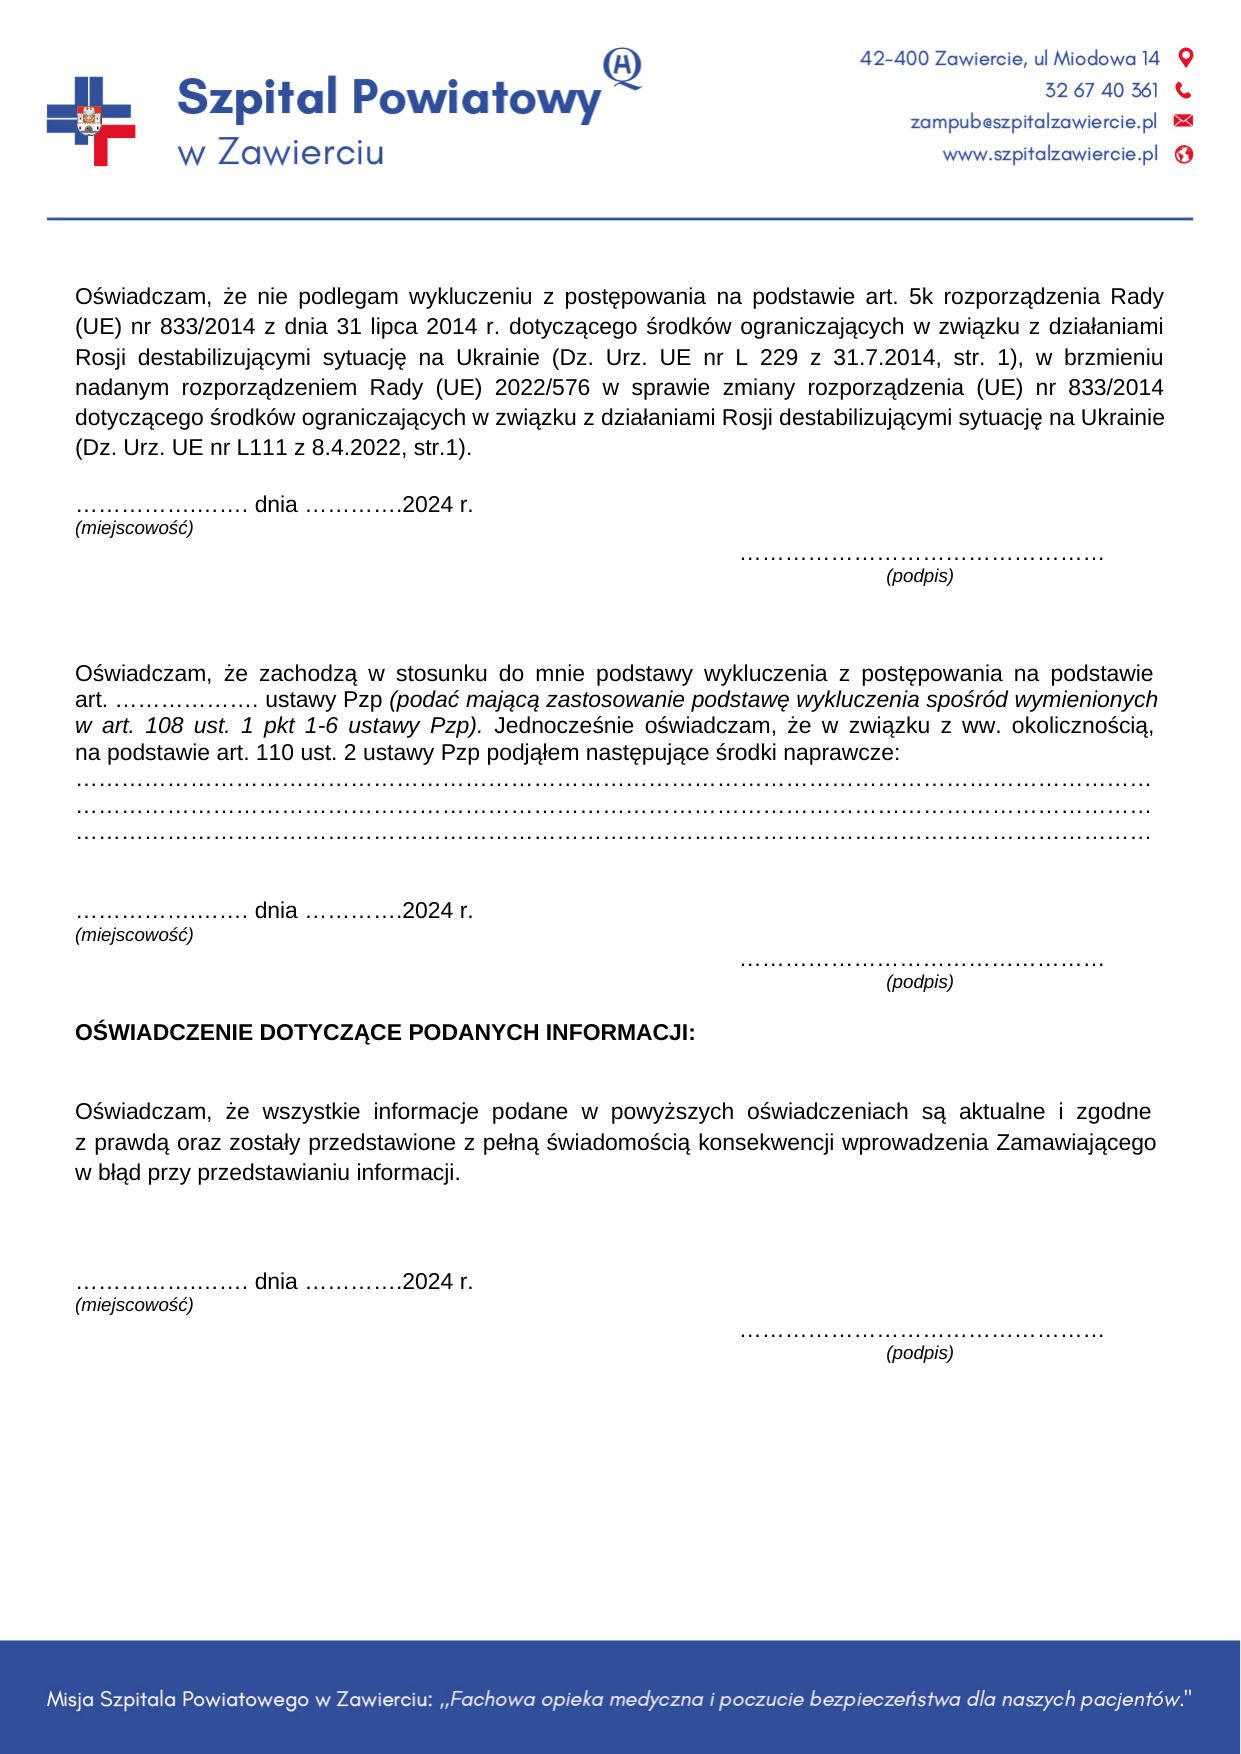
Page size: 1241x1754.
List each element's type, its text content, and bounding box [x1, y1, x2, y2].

text (miejscowość) [75, 1294, 1165, 1316]
text ………………………………………… [665, 945, 1165, 971]
text …………….……. dnia ………….2024 r. [75, 897, 1165, 923]
text ………………………………………… [665, 1316, 1165, 1342]
text …………………………………………………………………………………………………………………………… [75, 765, 1165, 792]
text …………………………………………………………………………………………………………………………… [75, 818, 1165, 844]
text Oświadczam, że zachodzą w stosunku do mnie podstawy wykluczenia z postępowania na podstawie art. ………………. ustawy Pzp (podać mającą zastosowanie podstawę wykluczenia spośród wymienionych w art. 108 ust. 1 pkt 1-6 ustawy Pzp). Jednocześnie oświadczam, że w związku z ww. okolicznością, na podstawie art. 110 ust. 2 ustawy Pzp podjąłem następujące środki naprawcze: [75, 660, 1165, 765]
text (miejscowość) [75, 517, 1165, 538]
text OŚWIADCZENIE DOTYCZĄCE PODANYCH INFORMACJI: [75, 1019, 1165, 1046]
text Oświadczam, że nie podlegam wykluczeniu z postępowania na podstawie art. 5k rozporządzenia Rady (UE) nr 833/2014 z dnia 31 lipca 2014 r. dotyczącego środków ograniczających w związku z działaniami Rosji destabilizującymi sytuację na Ukrainie (Dz. Urz. UE nr L 229 z 31.7.2014, str. 1), w brzmieniu nadanym rozporządzeniem Rady (UE) 2022/576 w sprawie zmiany rozporządzenia (UE) nr 833/2014 dotyczącego środków ograniczających w związku z działaniami Rosji destabilizującymi sytuację na Ukrainie (Dz. Urz. UE nr L111 z 8.4.2022, str.1). [75, 283, 1165, 460]
text (miejscowość) [75, 923, 1165, 945]
text …………….……. dnia ………….2024 r. [75, 491, 1165, 517]
text Oświadczam, że wszystkie informacje podane w powyższych oświadczeniach są aktualne i zgodne z prawdą oraz zostały przedstawione z pełną świadomością konsekwencji wprowadzenia Zamawiającego w błąd przy przedstawianiu informacji. [75, 1098, 1165, 1185]
text (podpis) [812, 565, 1165, 586]
text ………………………………………… [665, 538, 1165, 565]
text (podpis) [812, 1342, 1165, 1364]
text (podpis) [812, 971, 1165, 993]
text …………….……. dnia ………….2024 r. [75, 1268, 1165, 1294]
text …………………………………………………………………………………………………………………………… [75, 792, 1165, 818]
picture [0, 0, 1241, 1754]
